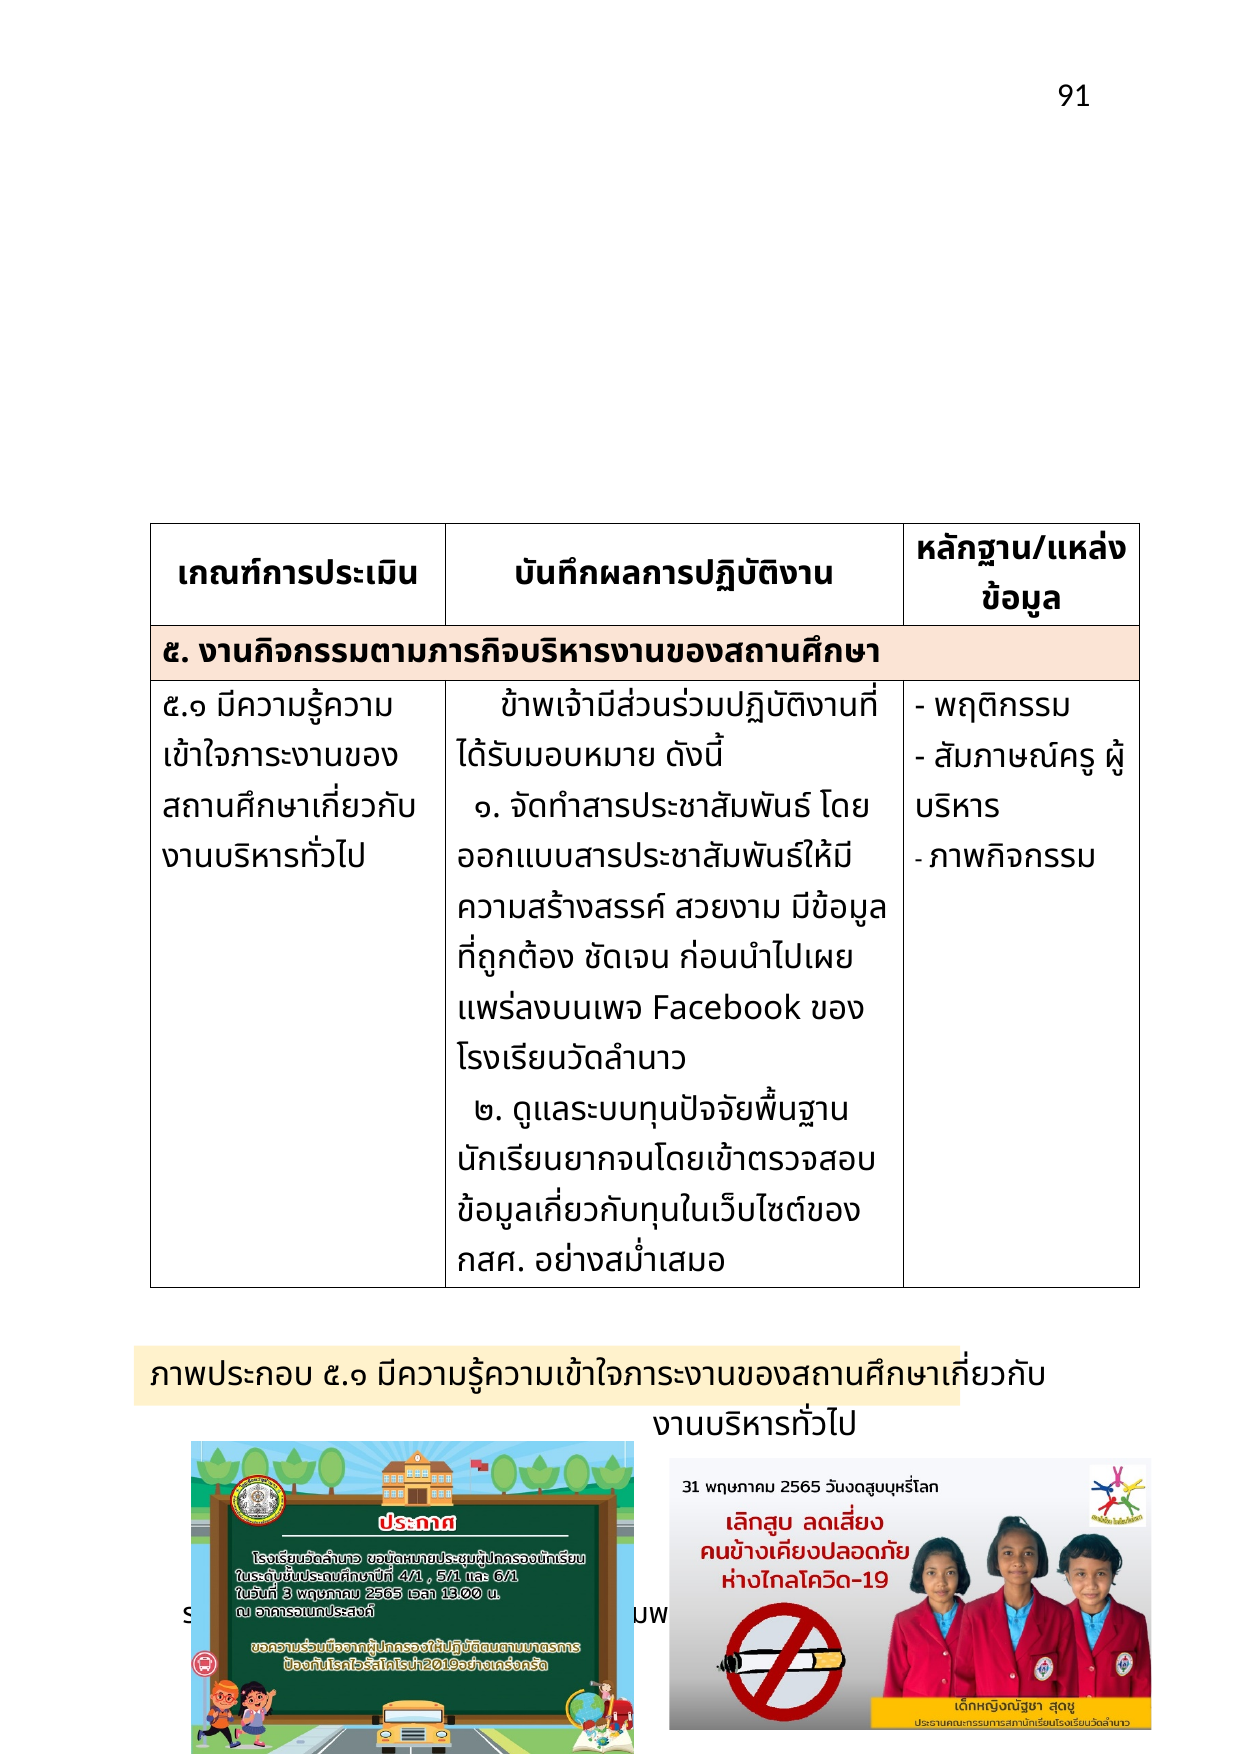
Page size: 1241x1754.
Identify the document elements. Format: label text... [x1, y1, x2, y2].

picture [669, 1458, 1152, 1730]
table_cell ๕. งานกิจกรรมตามภารกิจบริหารงานของสถานศึกษา [151, 626, 1139, 680]
table_cell ๕.๑ มีความรู้ความเข้าใจภาระงานของสถานศึกษาเกี่ยวกับงานบริหารทั่วไป [151, 681, 445, 1287]
table_header เกณฑ์การประเมิน [151, 524, 445, 624]
table_cell ข้าพเจ้ามีส่วนร่วมปฏิบัติงานที่ได้รับมอบหมาย ดังนี้ ๑. จัดทำสารประชาสัมพันธ์ โดยออกแบบสารประชาสัมพันธ์ให้มีความสร้างสรรค์ สวยงาม มีข้อมูลที่ถูกต้อง ชัดเจน ก่อนนำไปเผยแพร่ลงบนเพจ Facebook ของโรงเรียนวัดลำนาว ๒. ดูแลระบบทุนปัจจัยพื้นฐานนักเรียนยากจนโดยเข้าตรวจสอบข้อมูลเกี่ยวกับทุนในเว็บไซต์ของ กสศ. อย่างสม่ำเสมอ [446, 681, 903, 1287]
table_header บันทึกผลการปฏิบัติงาน [446, 524, 903, 624]
table_cell - พฤติกรรม - สัมภาษณ์ครู ผู้บริหาร - ภาพกิจกรรม [904, 681, 1139, 1287]
table_header หลักฐาน/แหล่งข้อมูล [904, 524, 1139, 624]
text ภาพประกอบ ๕.๑ มีความรู้ความเข้าใจภาระงานของสถานศึกษาเกี่ยวกับงานบริหารทั่วไป [150, 1350, 1090, 1451]
picture [191, 1441, 634, 1754]
